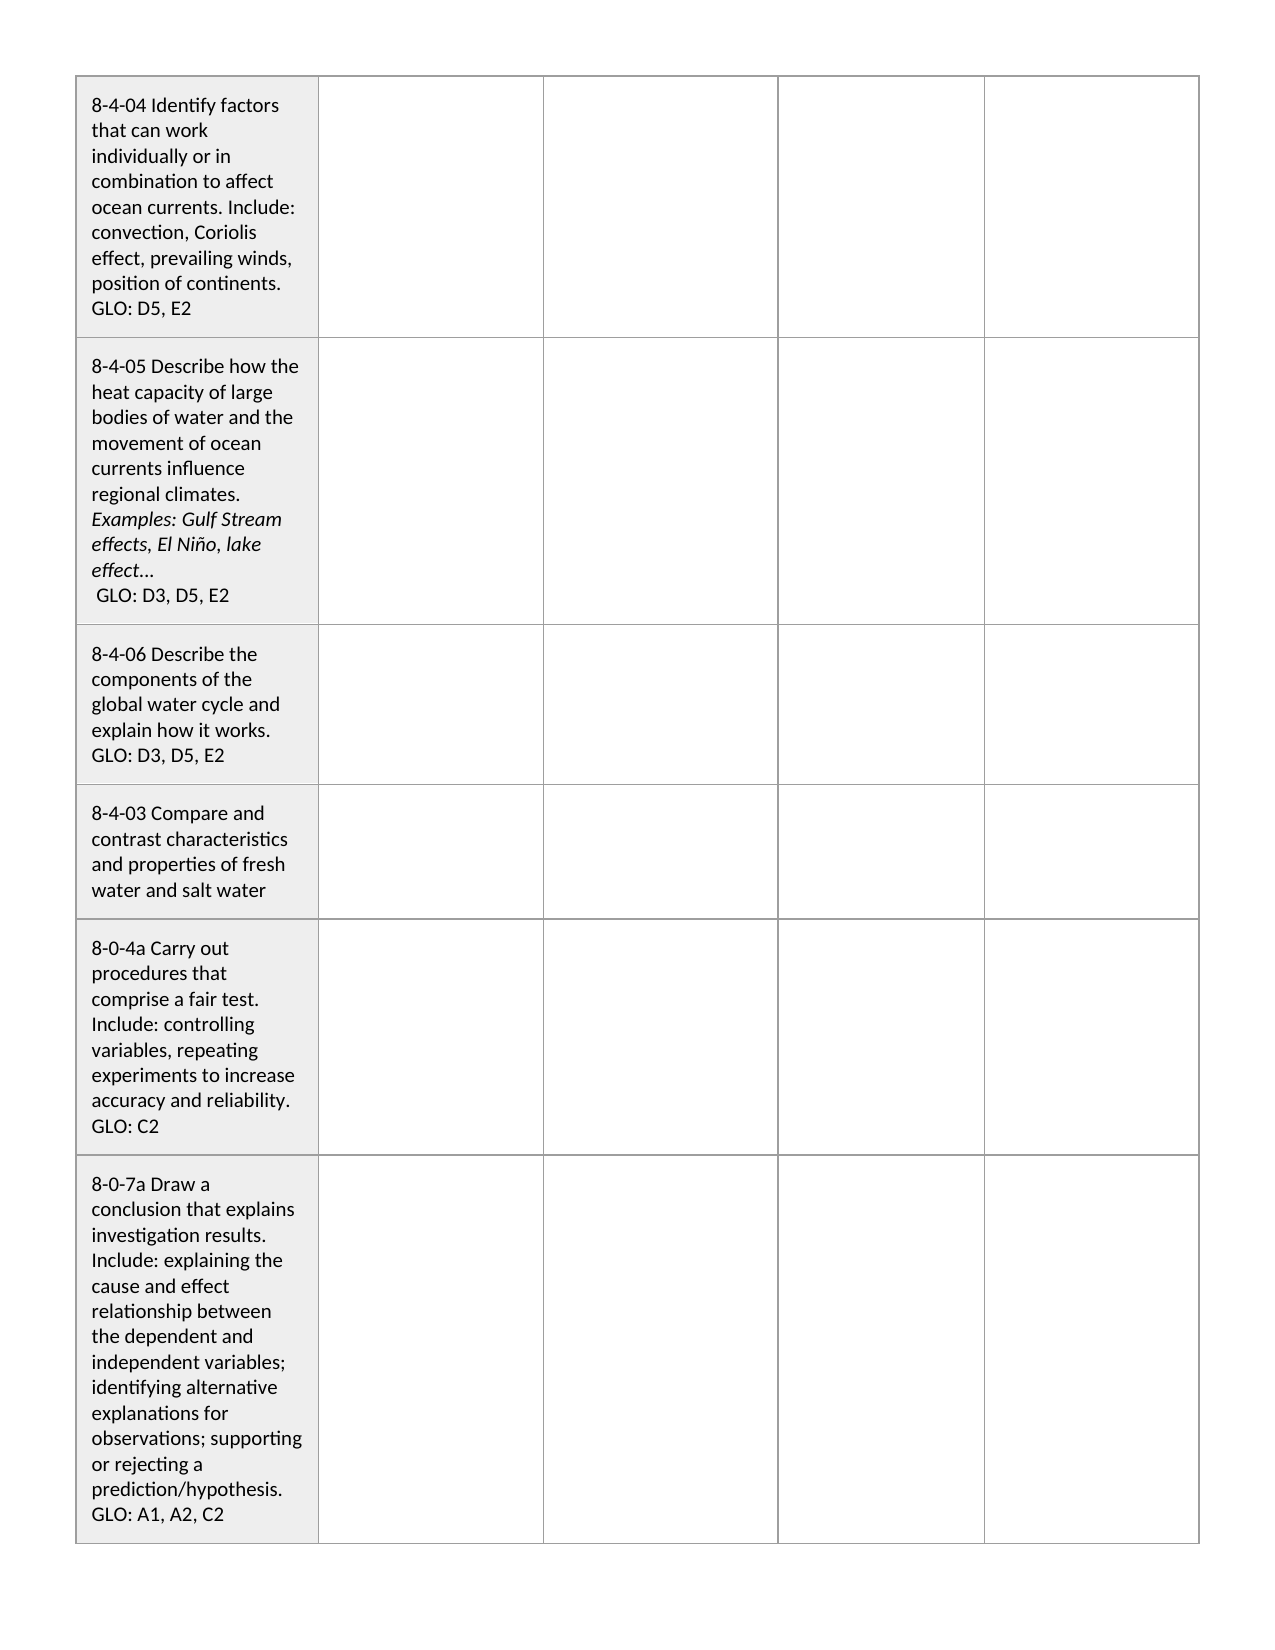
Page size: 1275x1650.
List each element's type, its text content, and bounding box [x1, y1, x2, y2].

table_cell 8-0-7a Draw a conclusion that explains investigation results. Include: explaining the cause and effect relationship between the dependent and independent variables; identifying alternative explanations for observations; supporting or rejecting a prediction/hypothesis. GLO: A1, A2, C2 [77, 1156, 318, 1543]
table_header [779, 77, 984, 337]
table_cell [779, 920, 984, 1154]
table_cell [544, 625, 777, 783]
table_cell [319, 920, 543, 1154]
table_cell [779, 625, 984, 783]
table_cell [779, 1156, 984, 1543]
table_cell [985, 625, 1198, 783]
table_cell [544, 920, 777, 1154]
table_cell [544, 785, 777, 918]
table_header [319, 77, 543, 337]
table_header 8-4-04 Identify factors that can work individually or in combination to affect ocean currents. Include: convection, Coriolis effect, prevailing winds, position of continents. GLO: D5, E2 [77, 77, 318, 337]
table_cell [779, 338, 984, 623]
table_cell [319, 1156, 543, 1543]
table_cell [319, 338, 543, 623]
table_header [544, 77, 777, 337]
table_cell 8-4-03 Compare and contrast characteristics and properties of fresh water and salt water [77, 785, 318, 918]
table_cell 8-4-06 Describe the components of the global water cycle and explain how it works. GLO: D3, D5, E2 [77, 625, 318, 783]
table_cell 8-4-05 Describe how the heat capacity of large bodies of water and the movement of ocean currents influence regional climates. Examples: Gulf Stream effects, El Niño, lake effect... GLO: D3, D5, E2 [77, 338, 318, 623]
table_cell [319, 625, 543, 783]
table_cell [779, 785, 984, 918]
table_cell [985, 338, 1198, 623]
table_header [985, 77, 1198, 337]
table_cell [985, 1156, 1198, 1543]
table_cell 8-0-4a Carry out procedures that comprise a fair test. Include: controlling variables, repeating experiments to increase accuracy and reliability. GLO: C2 [77, 920, 318, 1154]
table_cell [319, 785, 543, 918]
table_cell [544, 1156, 777, 1543]
table_cell [544, 338, 777, 623]
table_cell [985, 785, 1198, 918]
table_cell [985, 920, 1198, 1154]
